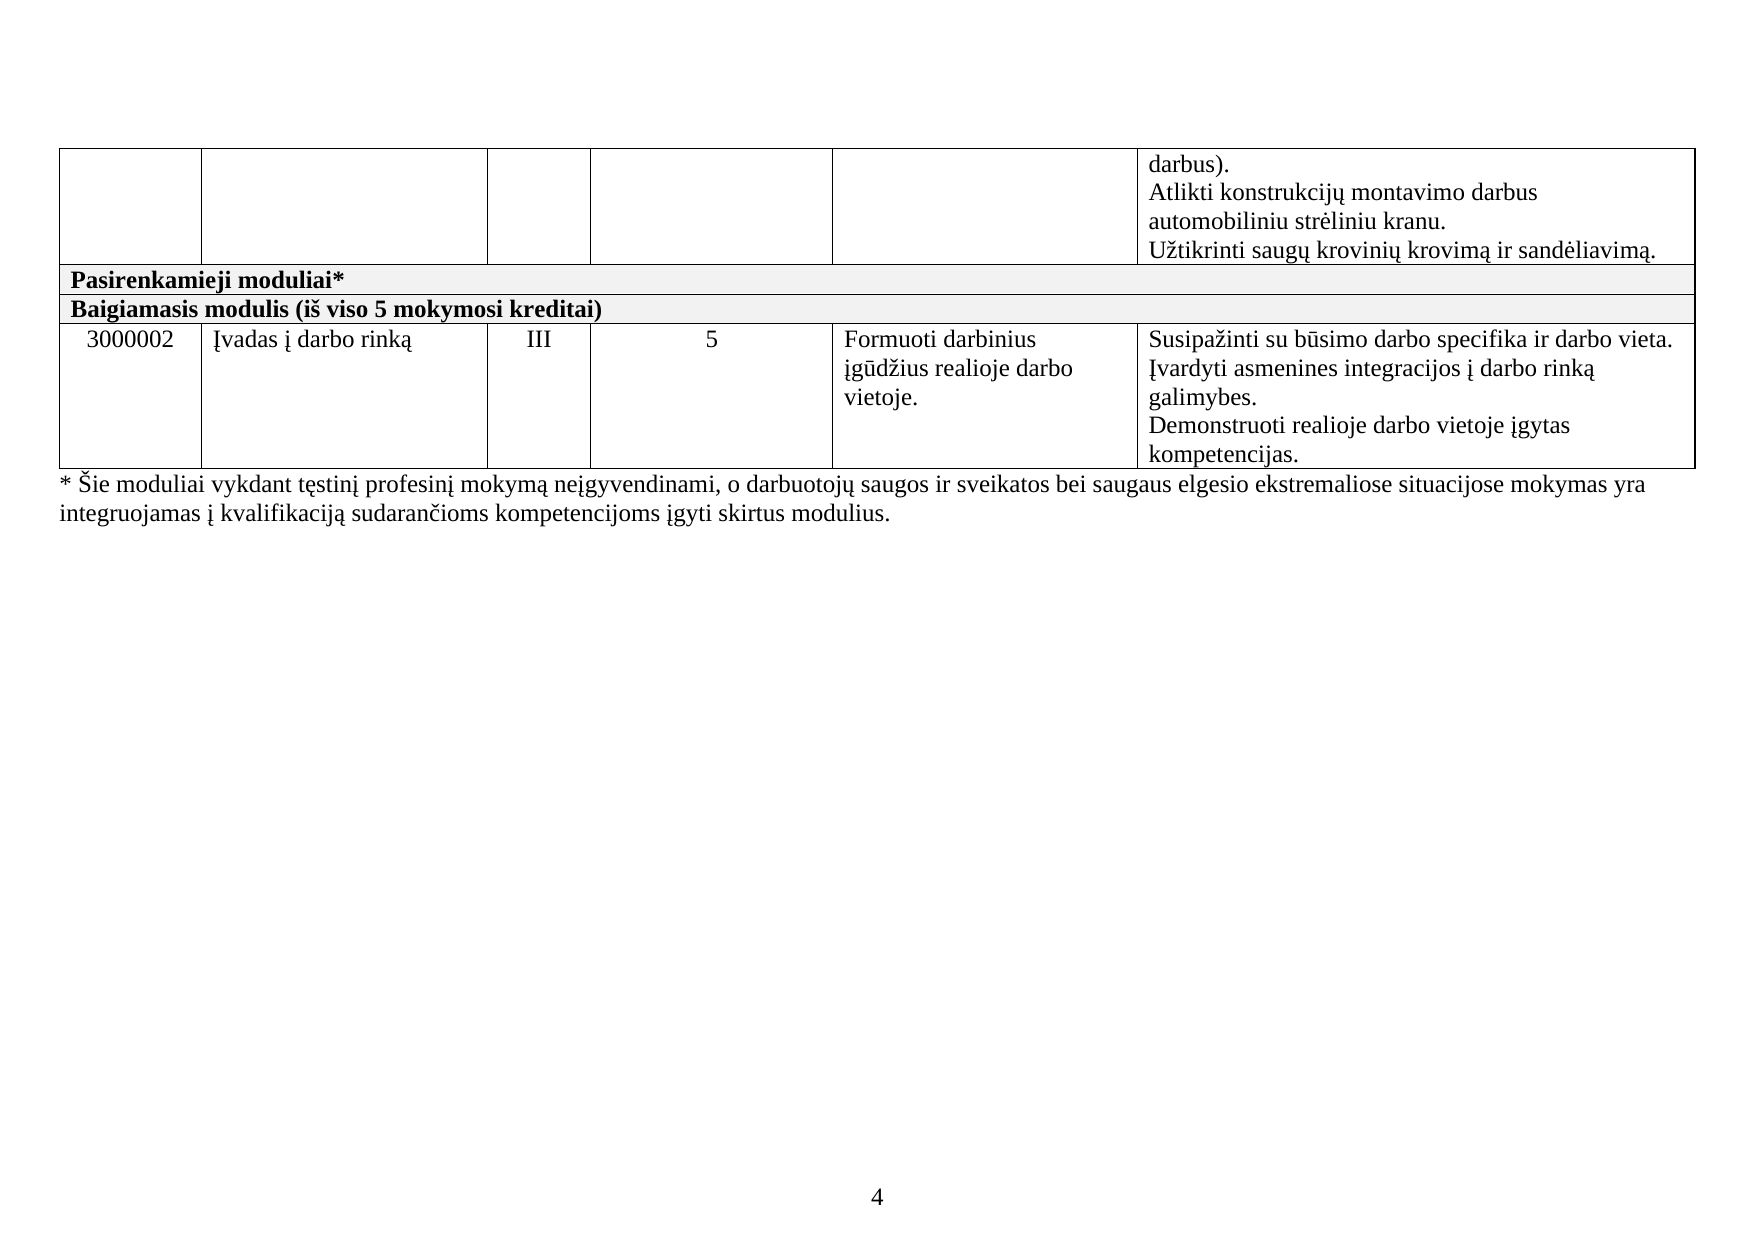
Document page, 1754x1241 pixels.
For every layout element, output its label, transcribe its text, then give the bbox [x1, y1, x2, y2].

text * Šie moduliai vykdant tęstinį profesinį mokymą neįgyvendinami, o darbuotojų saugos ir sveikatos bei saugaus elgesio ekstremaliose situacijose mokymas yra integruojamas į kvalifikaciją sudarančioms kompetencijoms įgyti skirtus modulius. [59, 469, 1695, 527]
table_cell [833, 149, 1137, 264]
table_cell Įvadas į darbo rinką [202, 324, 487, 468]
table_cell Susipažinti su būsimo darbo specifika ir darbo vieta. Įvardyti asmenines integracijos į darbo rinką galimybes. Demonstruoti realioje darbo vietoje įgytas kompetencijas. [1138, 324, 1694, 468]
table_cell III [488, 324, 590, 468]
table_cell Baigiamasis modulis (iš viso 5 mokymosi kreditai) [60, 295, 1694, 323]
table_cell Formuoti darbinius įgūdžius realioje darbo vietoje. [833, 324, 1137, 468]
table_cell 3000002 [60, 324, 201, 468]
table_cell Pasirenkamieji moduliai* [60, 265, 1694, 293]
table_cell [1138, 149, 1694, 264]
table_cell 5 [591, 324, 832, 468]
